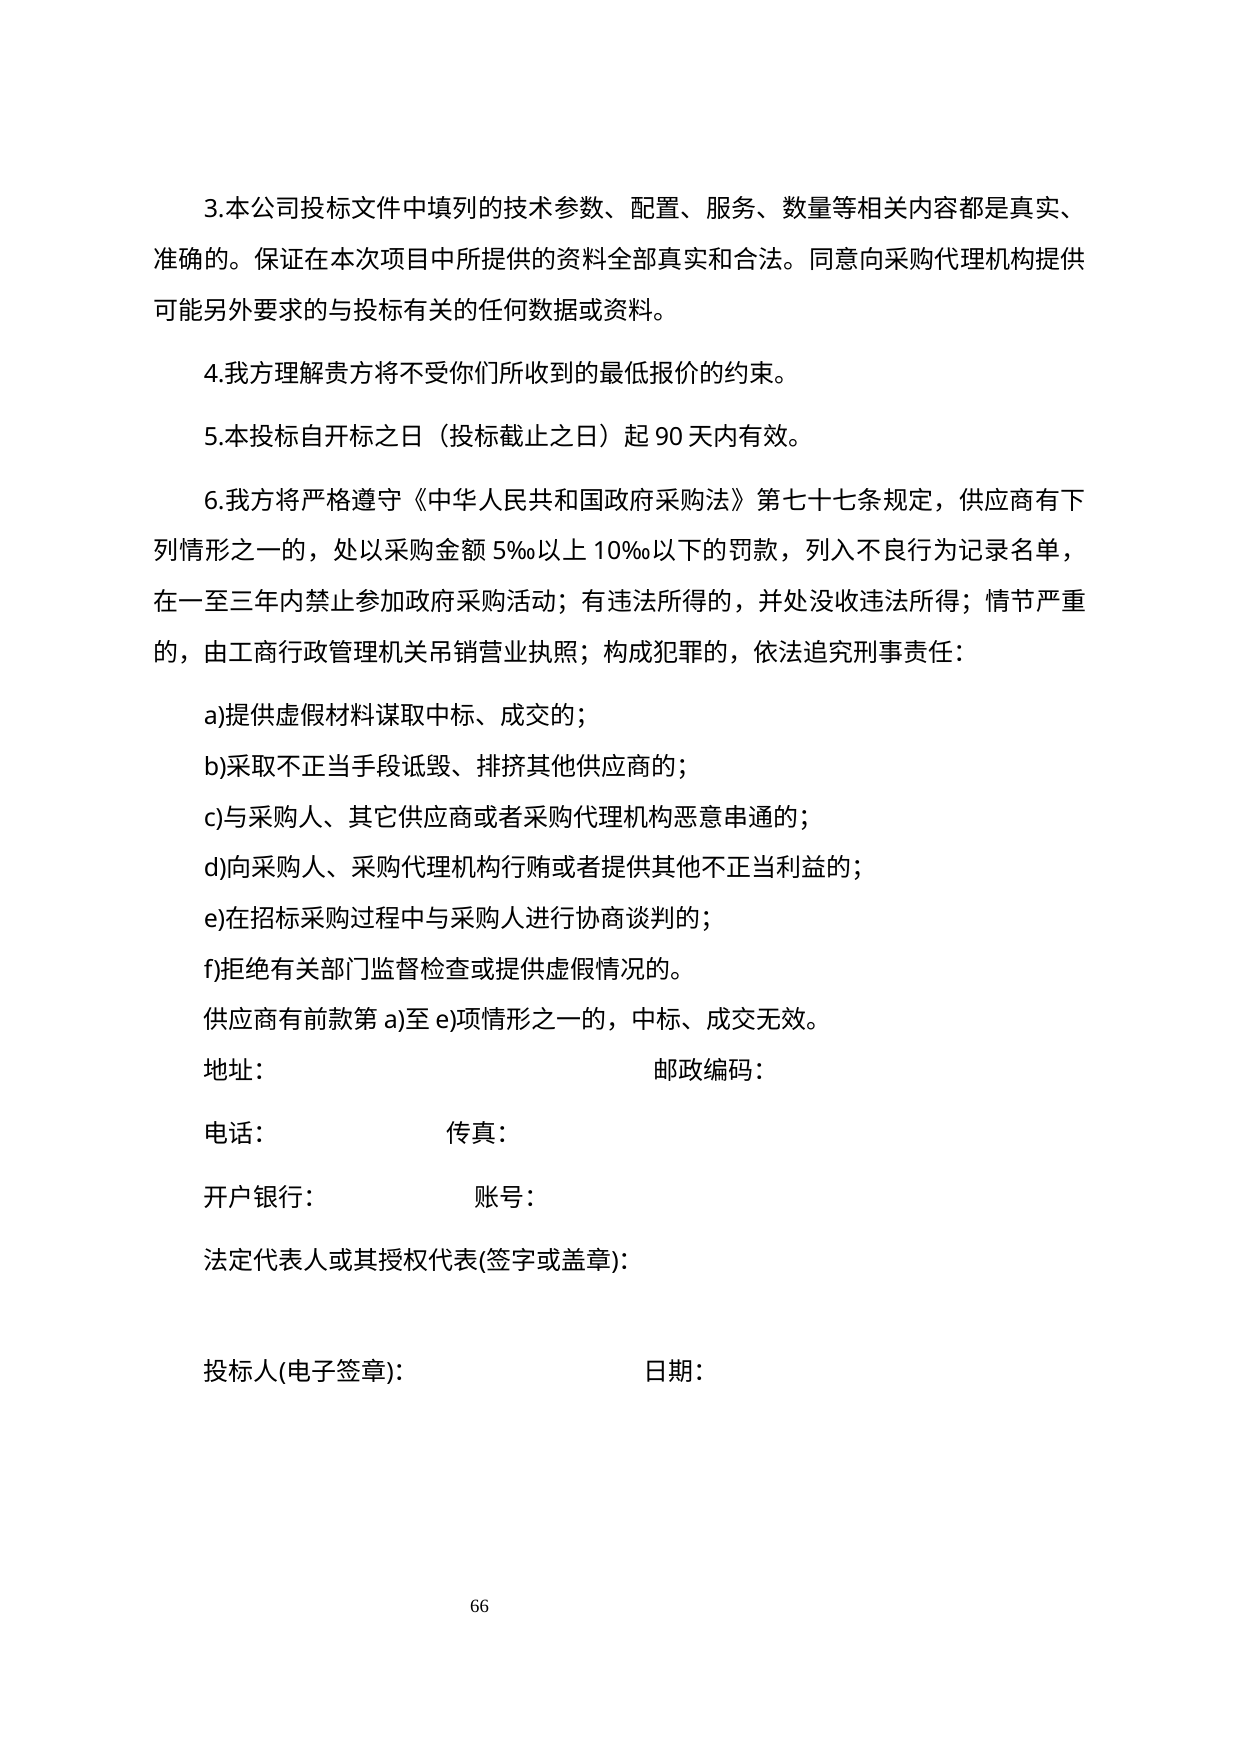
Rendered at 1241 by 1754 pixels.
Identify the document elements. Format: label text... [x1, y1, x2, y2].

text c)与采购人、其它供应商或者采购代理机构恶意串通的； [153, 797, 1087, 833]
text b)采取不正当手段诋毁、排挤其他供应商的； [153, 746, 1087, 782]
text 6.我方将严格遵守《中华人民共和国政府采购法》第七十七条规定，供应商有下列情形之一的，处以采购金额5‰以上10‰以下的罚款，列入不良行为记录名单，在一至三年内禁止参加政府采购活动；有违法所得的，并处没收违法所得；情节严重的，由工商行政管理机关吊销营业执照；构成犯罪的，依法追究刑事责任： [153, 480, 1087, 668]
text 3.本公司投标文件中填列的技术参数、配置、服务、数量等相关内容都是真实、准确的。保证在本次项目中所提供的资料全部真实和合法。同意向采购代理机构提供可能另外要求的与投标有关的任何数据或资料。 [153, 189, 1087, 327]
list 5.本投标自开标之日（投标截止之日）起90天内有效。 [153, 417, 1087, 453]
text e)在招标采购过程中与采购人进行协商谈判的； [153, 898, 1087, 935]
text 供应商有前款第a)至e)项情形之一的，中标、成交无效。 [153, 1000, 1087, 1036]
text f)拒绝有关部门监督检查或提供虚假情况的。 [153, 949, 1087, 985]
text 4.我方理解贵方将不受你们所收到的最低报价的约束。 [153, 354, 1087, 390]
text 开户银行： 账号： [153, 1177, 1087, 1213]
text a)提供虚假材料谋取中标、成交的； [153, 696, 1087, 732]
text d)向采购人、采购代理机构行贿或者提供其他不正当利益的； [153, 848, 1087, 884]
text 地址： 邮政编码： [153, 1051, 1087, 1087]
text 电话： 传真： [153, 1114, 1087, 1150]
text 法定代表人或其授权代表(签字或盖章)： [153, 1240, 1087, 1277]
text 投标人(电子签章)： 日期： [153, 1351, 1087, 1387]
